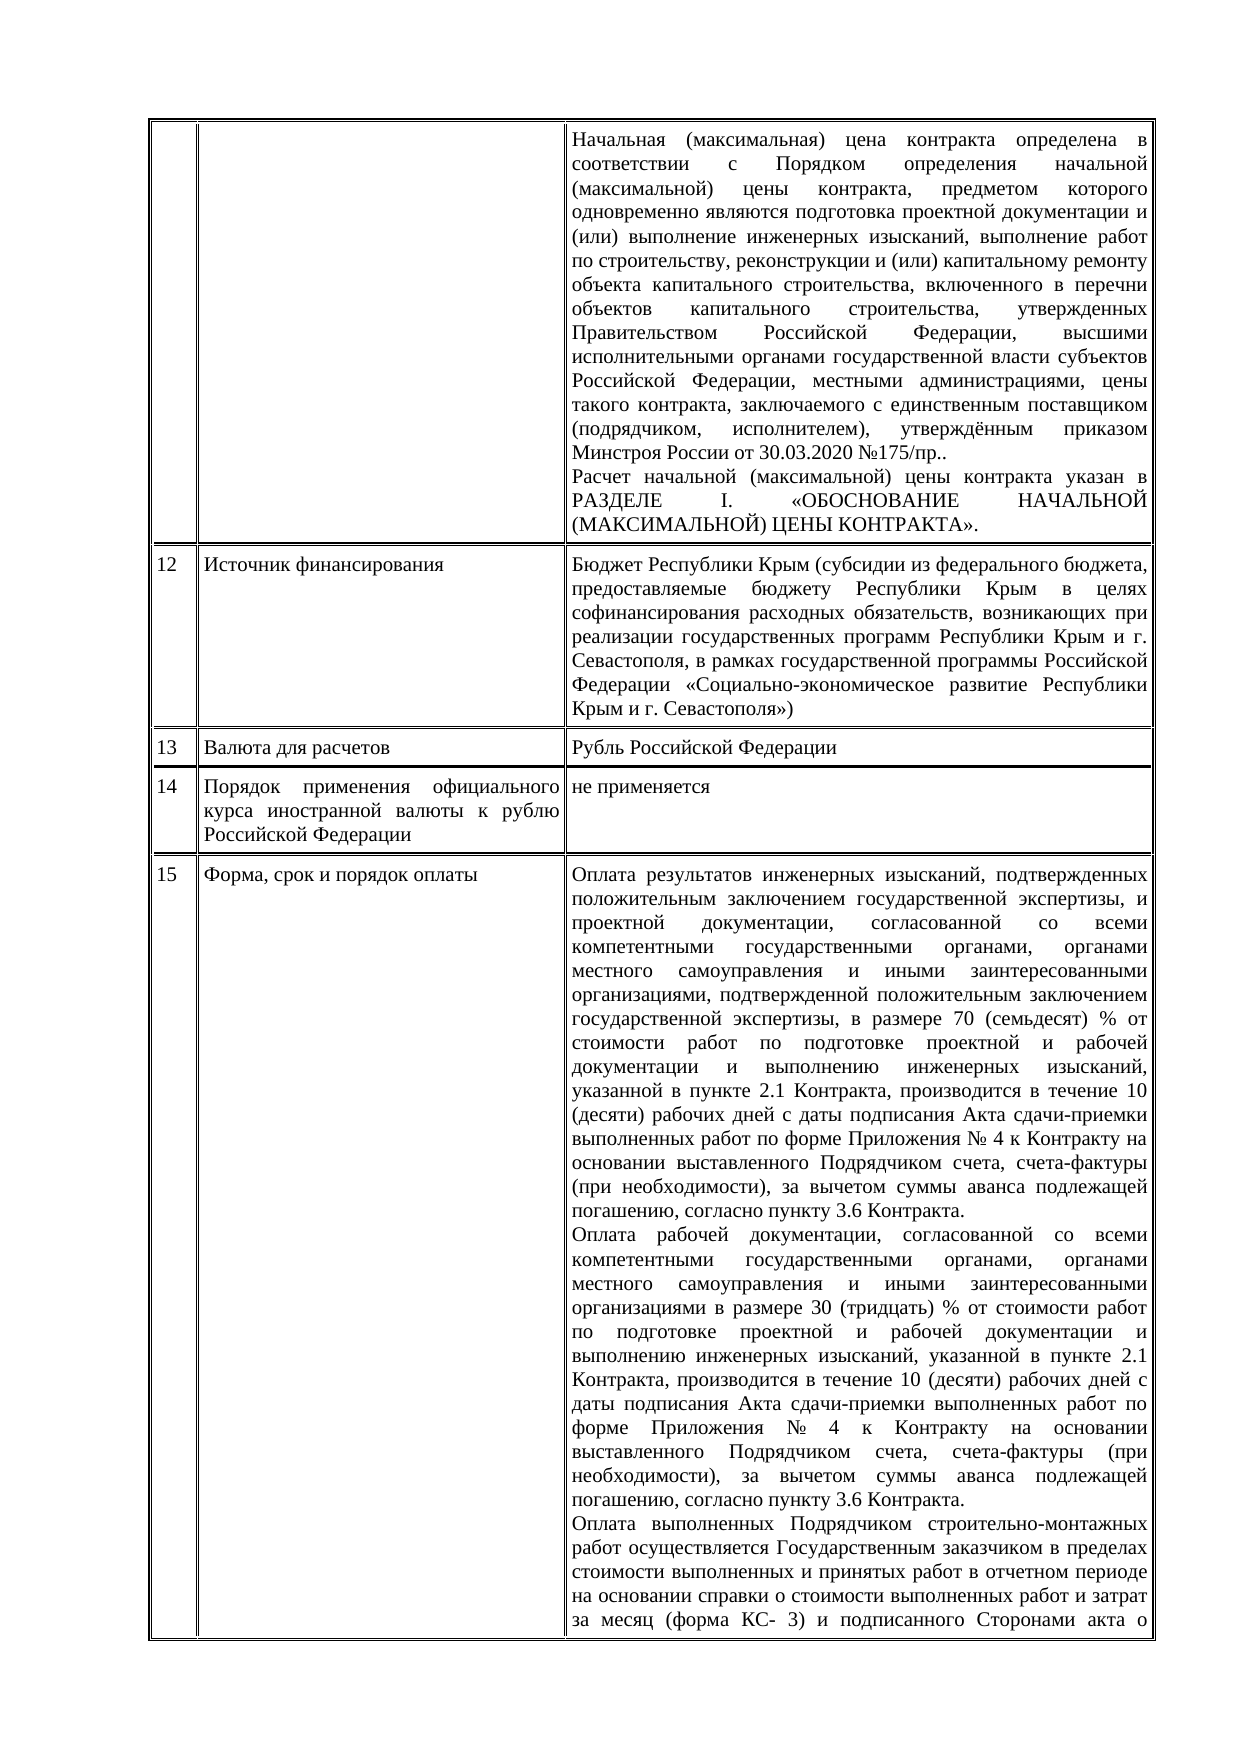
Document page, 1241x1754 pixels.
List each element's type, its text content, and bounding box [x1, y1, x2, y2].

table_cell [566, 852, 1153, 1637]
table_cell Источник финансирования [199, 546, 564, 726]
table_cell 15 [152, 852, 198, 1637]
table_cell 14 [152, 765, 196, 852]
table_cell 13 [150, 726, 198, 765]
table_cell не применяется [567, 765, 1152, 852]
table_cell Порядок применения официального курса иностранной валюты к рублю Российской Федерации [199, 768, 564, 852]
table_cell Валюта для расчетов [199, 729, 564, 765]
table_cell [566, 122, 1152, 542]
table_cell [198, 856, 566, 1637]
table_cell Рубль Российской Федерации [566, 726, 1154, 765]
table_cell 12 [152, 542, 196, 726]
table_cell Бюджет Республики Крым (субсидии из федерального бюджета, предоставляемые бюджету Республики Крым в целях софинансирования расходных обязательств, возникающих при реализации государственных программ Республики Крым и г. Севастополя, в рамках государственной программы Российской Федерации «Социально-экономическое развитие Республики Крым и г. Севастополя») [567, 542, 1153, 726]
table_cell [198, 122, 566, 542]
